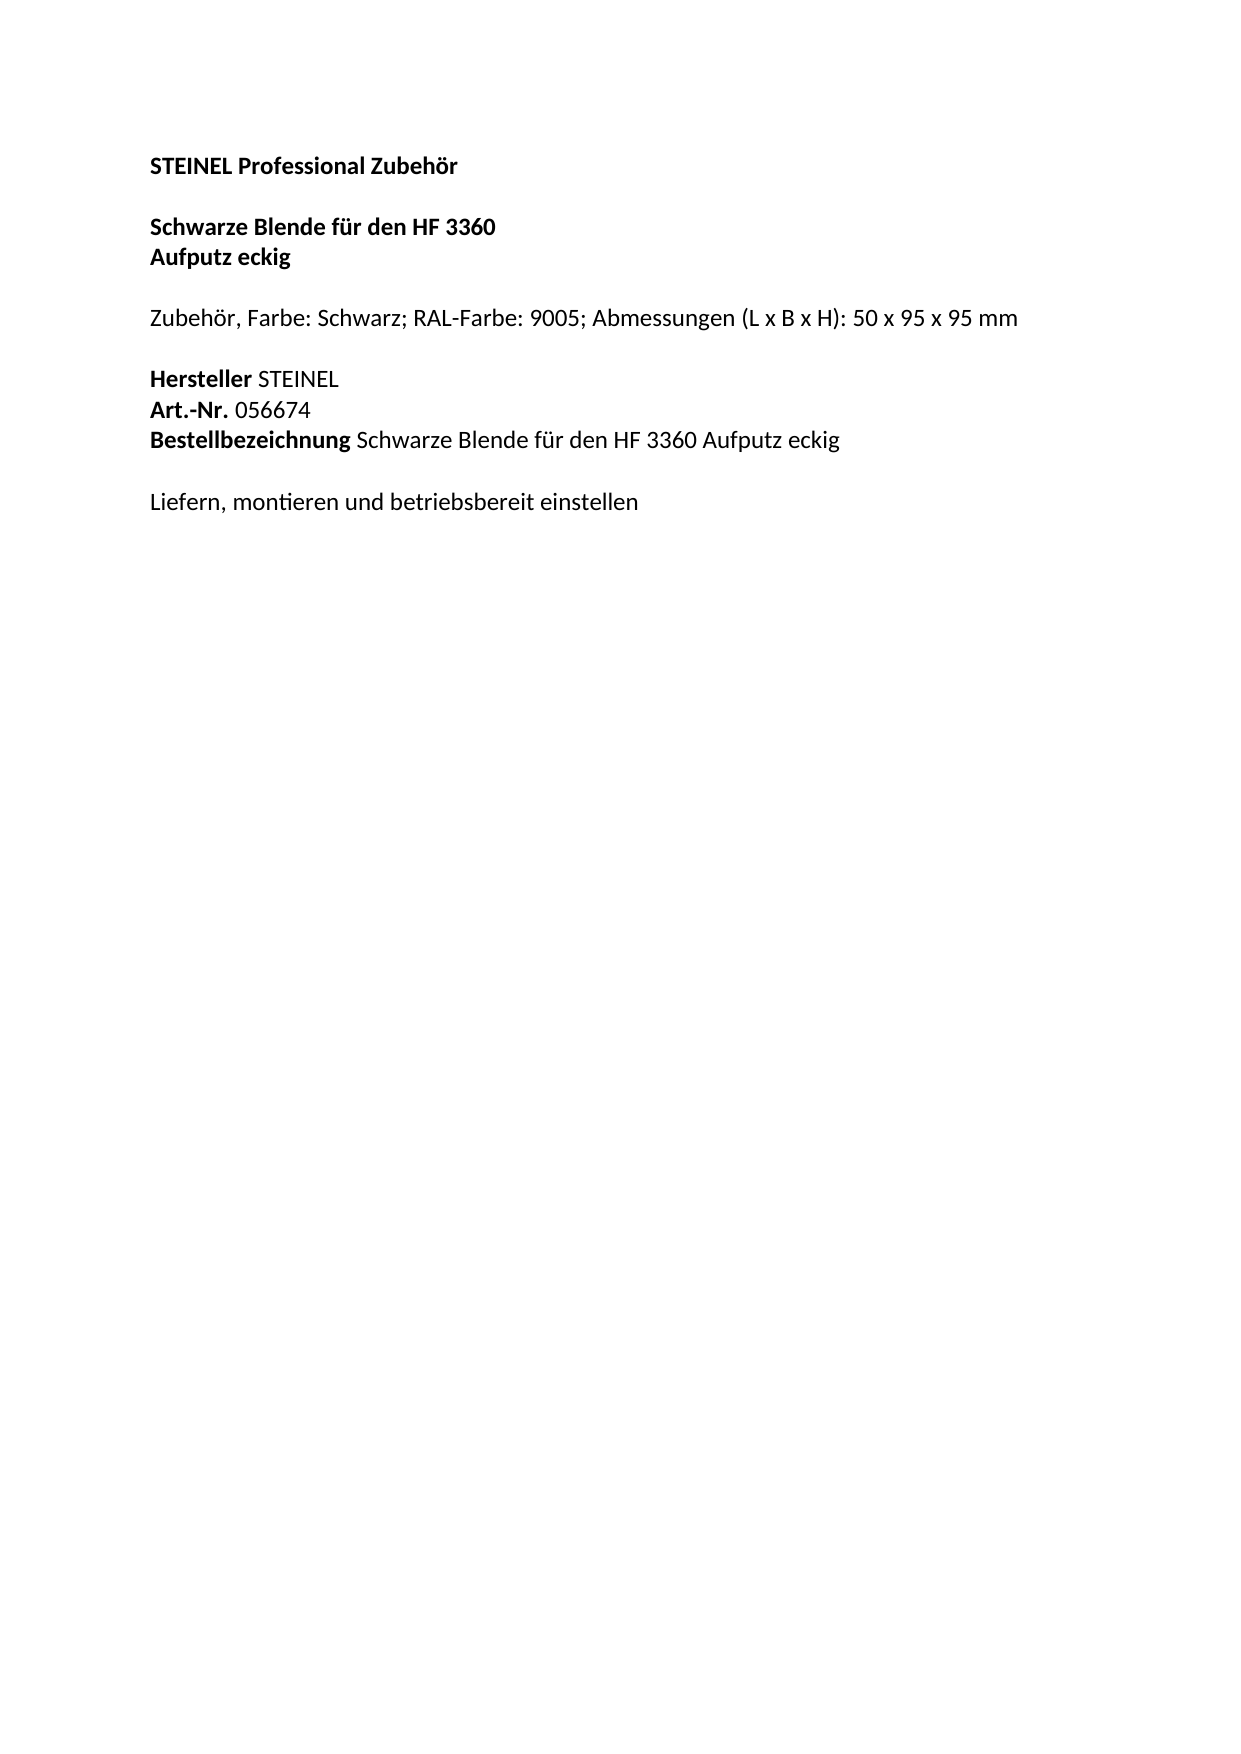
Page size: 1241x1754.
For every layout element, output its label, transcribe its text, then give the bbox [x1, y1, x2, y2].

text Schwarze Blende für den HF 3360 [150, 211, 1090, 242]
text STEINEL Professional Zubehör [150, 150, 1090, 181]
text Liefern, montieren und betriebsbereit einstellen [150, 486, 1090, 516]
text Hersteller STEINEL [150, 364, 1090, 394]
text Aufputz eckig [150, 242, 1090, 272]
text Zubehör, Farbe: Schwarz; RAL-Farbe: 9005; Abmessungen (L x B x H): 50 x 95 x 95 mm [150, 303, 1090, 333]
text Bestellbezeichnung Schwarze Blende für den HF 3360 Aufputz eckig [150, 425, 1090, 455]
text Art.-Nr. 056674 [150, 394, 1090, 425]
